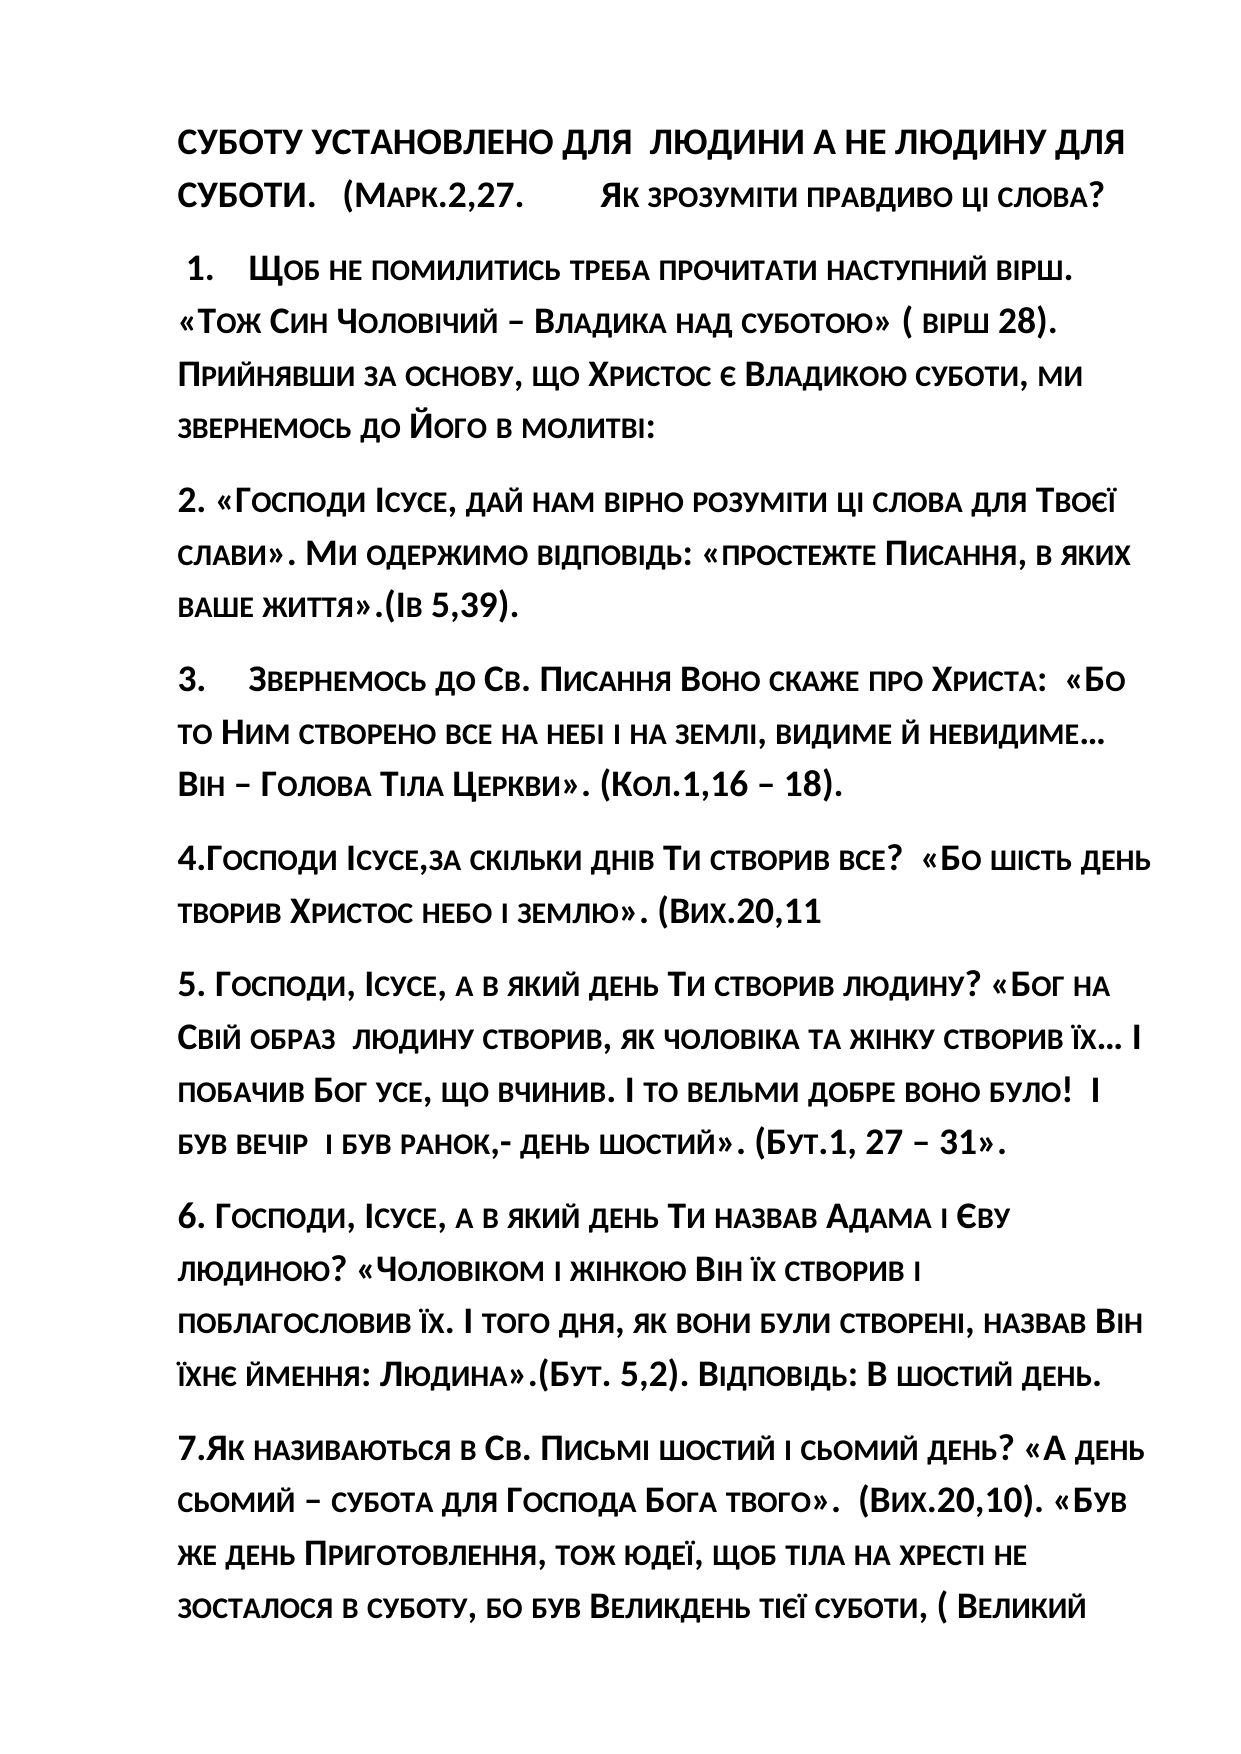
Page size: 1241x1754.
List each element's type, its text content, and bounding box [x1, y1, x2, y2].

text 4.Господи Ісусе,за скільки днів Ти створив все? «Бо шість день творив Христос небо і землю». (Вих.20,11 [177, 834, 1152, 932]
text 2. «Господи Ісусе, дай нам вірно розуміти ці слова для Твоєї слави». Ми одержимо відповідь: «простежте Писання, в яких ваше життя».(Ів 5,39). [177, 476, 1152, 627]
text СУБОТУ УСТАНОВЛЕНО ДЛЯ ЛЮДИНИ А НЕ ЛЮДИНУ ДЛЯ СУБОТИ. (Марк.2,27. Як зрозуміти правдиво ці слова? [177, 118, 1152, 217]
text 5. Господи, Ісусе, а в який день Ти створив людину? «Бог на Свій образ людину створив, як чоловіка та жінку створив їх… І побачив Бог усе, що вчинив. І то вельми добре воно було! І був вечір і був ранок,- день шостий». (Бут.1, 27 – 31». [177, 960, 1152, 1164]
text 6. Господи, Ісусе, а в який день Ти назвав Адама і Єву людиною? «Чоловіком і жінкою Він їх створив і поблагословив їх. І того дня, як вони були створені, назвав Він їхнє ймення: Людина».(Бут. 5,2). Відповідь: В шостий день. [177, 1192, 1152, 1396]
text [177, 1423, 1152, 1627]
text 3. Звернемось до Св. Писання Воно скаже про Христа: «Бо то Ним створено все на небі і на землі, видиме й невидиме…Він – Голова Тіла Церкви». (Кол.1,16 – 18). [177, 655, 1152, 806]
text 1. Щоб не помилитись треба прочитати наступний вірш. «Тож Син Чоловічий – Владика над суботою» ( вірш 28). Прийнявши за основу, що Христос є Владикою суботи, ми звернемось до Його в молитві: [177, 244, 1152, 448]
